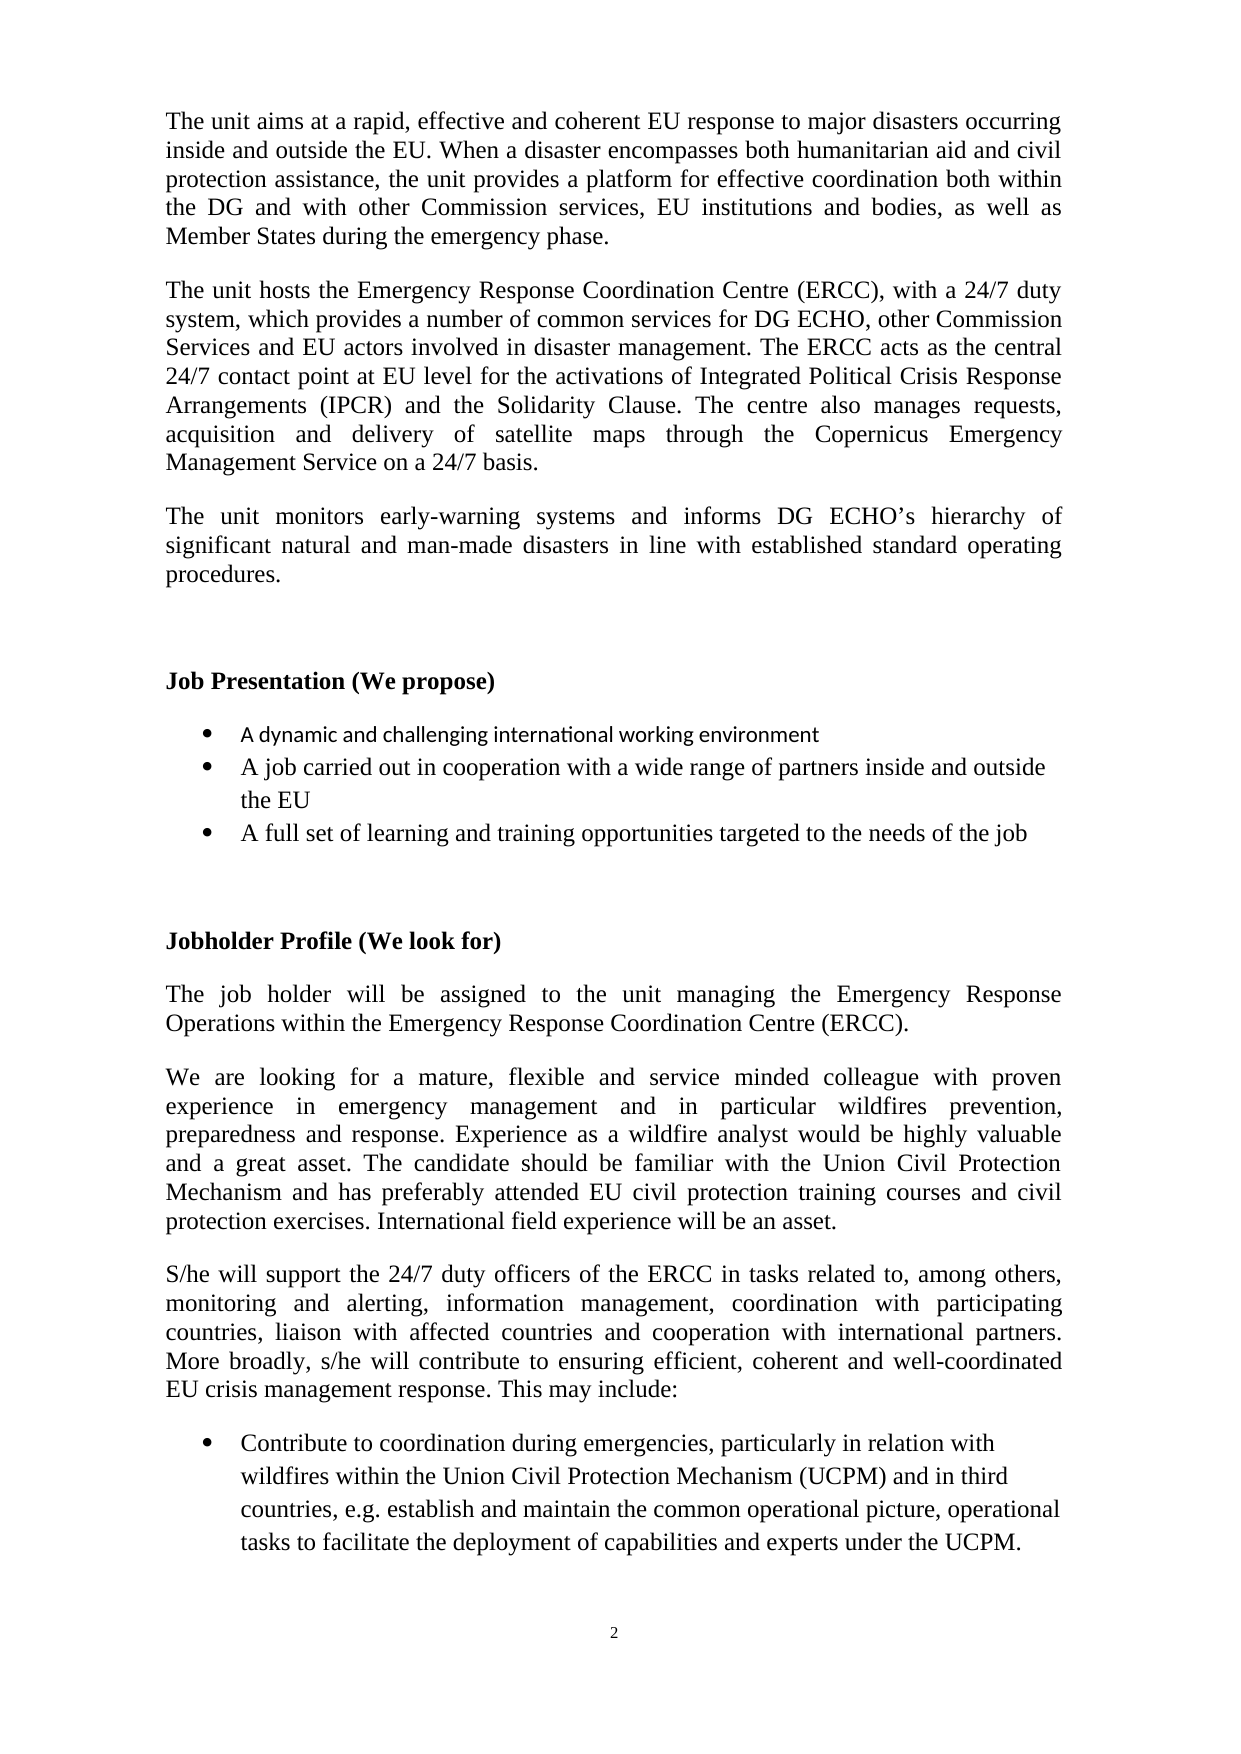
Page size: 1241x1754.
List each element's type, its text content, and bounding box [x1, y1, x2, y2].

list Job Presentation (We propose) [165, 666, 1063, 695]
list Jobholder Profile (We look for) [165, 926, 1063, 954]
